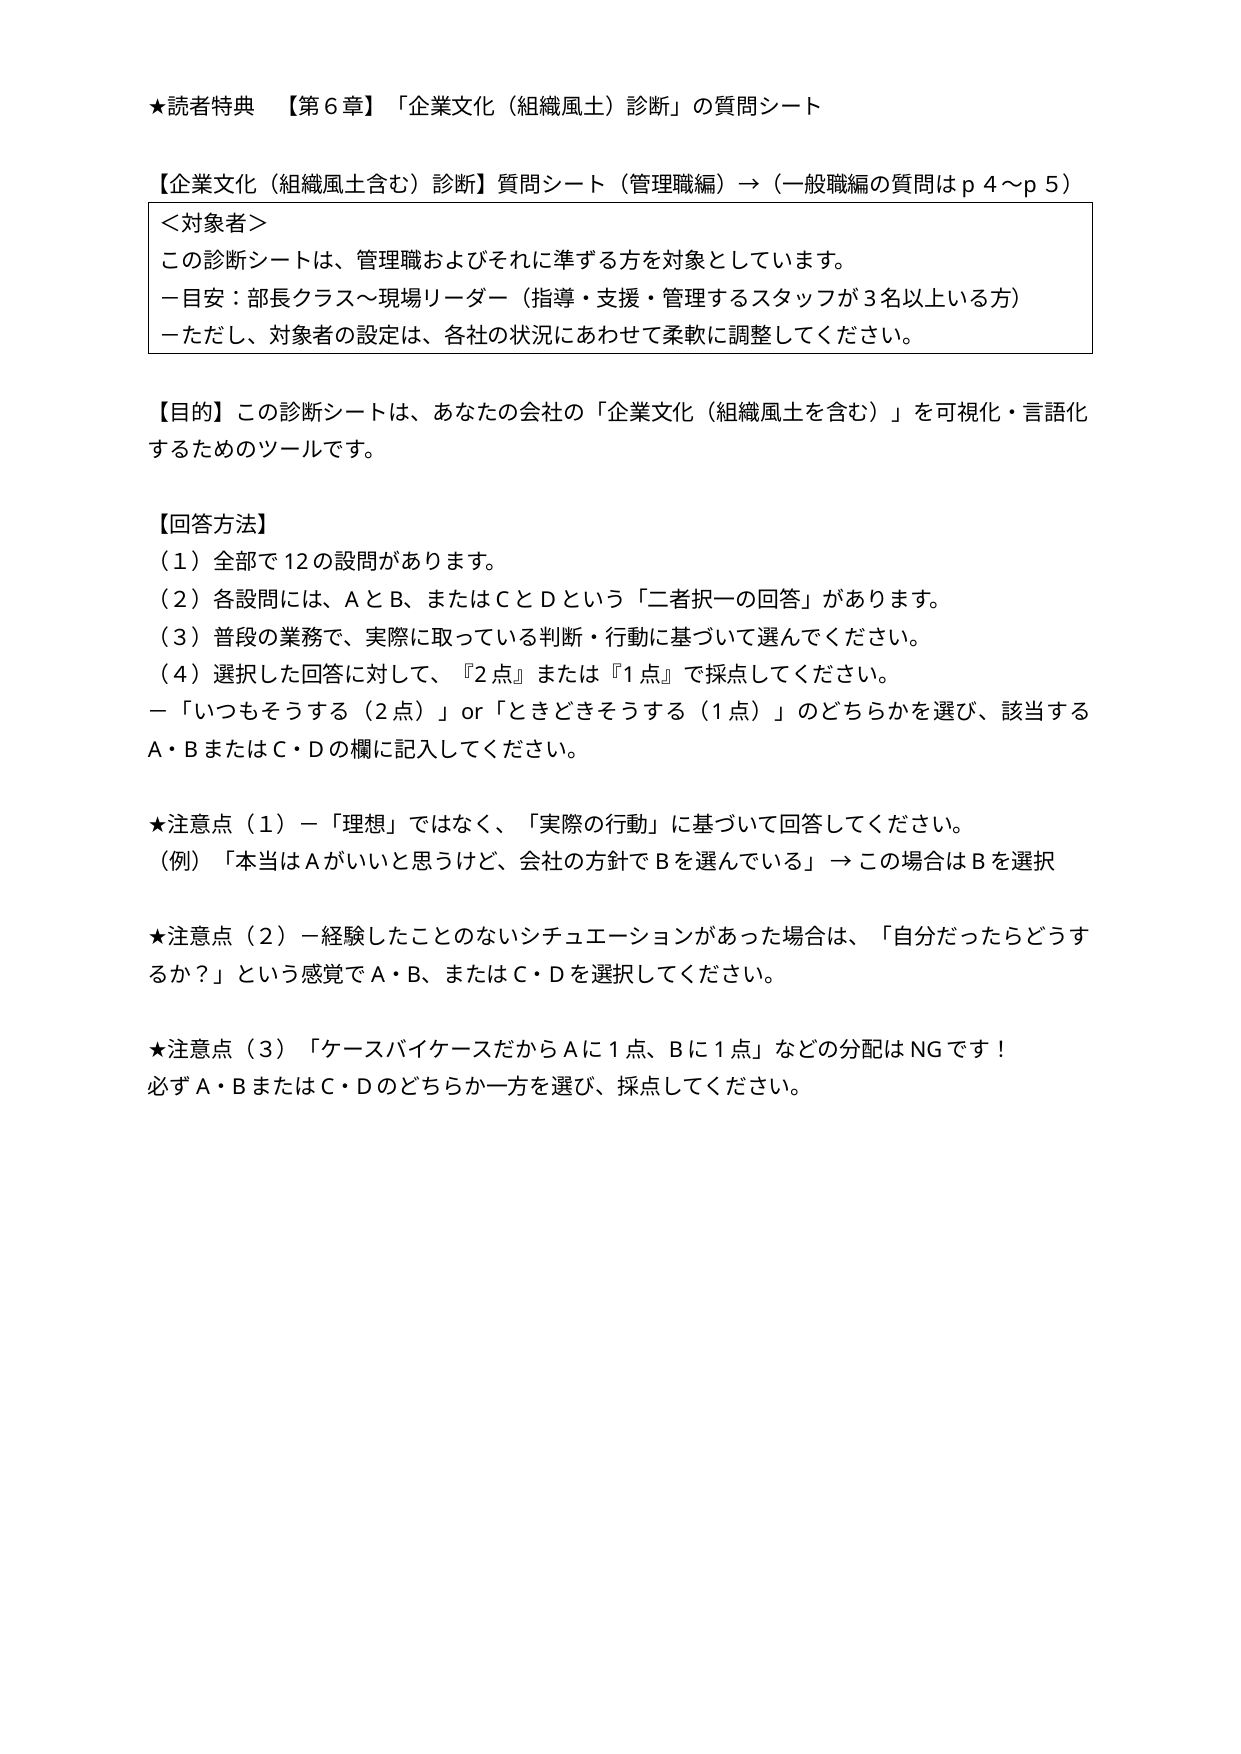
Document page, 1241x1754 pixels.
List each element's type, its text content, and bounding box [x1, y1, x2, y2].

text 【目的】この診断シートは、あなたの会社の「企業文化（組織風土を含む）」を可視化・言語化するためのツールです。 [148, 392, 1092, 467]
text 【企業文化（組織風土含む）診断】質問シート（管理職編）→（一般職編の質問はp４～p５） [148, 164, 1092, 202]
table_header ＜対象者＞ この診断シートは、管理職およびそれに準ずる方を対象としています。 －目安：部長クラス～現場リーダー（指導・支援・管理するスタッフが3名以上いる方） －ただし、対象者の設定は、各社の状況にあわせて柔軟に調整してください。 [149, 203, 1092, 353]
text ★注意点（２）－経験したことのないシチュエーションがあった場合は、「自分だったらどうするか？」という感覚でA・B、またはC・Dを選択してください。 [148, 917, 1092, 992]
text ★注意点（１）－「理想」ではなく、「実際の行動」に基づいて回答してください。 [148, 804, 1092, 842]
text （例）「本当はAがいいと思うけど、会社の方針でBを選んでいる」 → この場合はBを選択 [148, 842, 1092, 879]
text （４）選択した回答に対して、『2点』または『1点』で採点してください。 [148, 654, 1092, 692]
text （１）全部で12の設問があります。 （２）各設問には、AとB、またはCとDという「二者択一の回答」があります。 （３）普段の業務で、実際に取っている判断・行動に基づいて選んでください。 [148, 542, 1092, 654]
text －「いつもそうする（2点）」or「ときどきそうする（1点）」のどちらかを選び、該当するA・BまたはC・Dの欄に記入してください。 [148, 692, 1092, 767]
text ★注意点（３）「ケースバイケースだからAに1点、Bに1点」などの分配はNGです！ 必ずA・BまたはC・Dのどちらか一方を選び、採点してください。 [148, 1029, 1092, 1104]
text 【回答方法】 [148, 504, 1092, 542]
